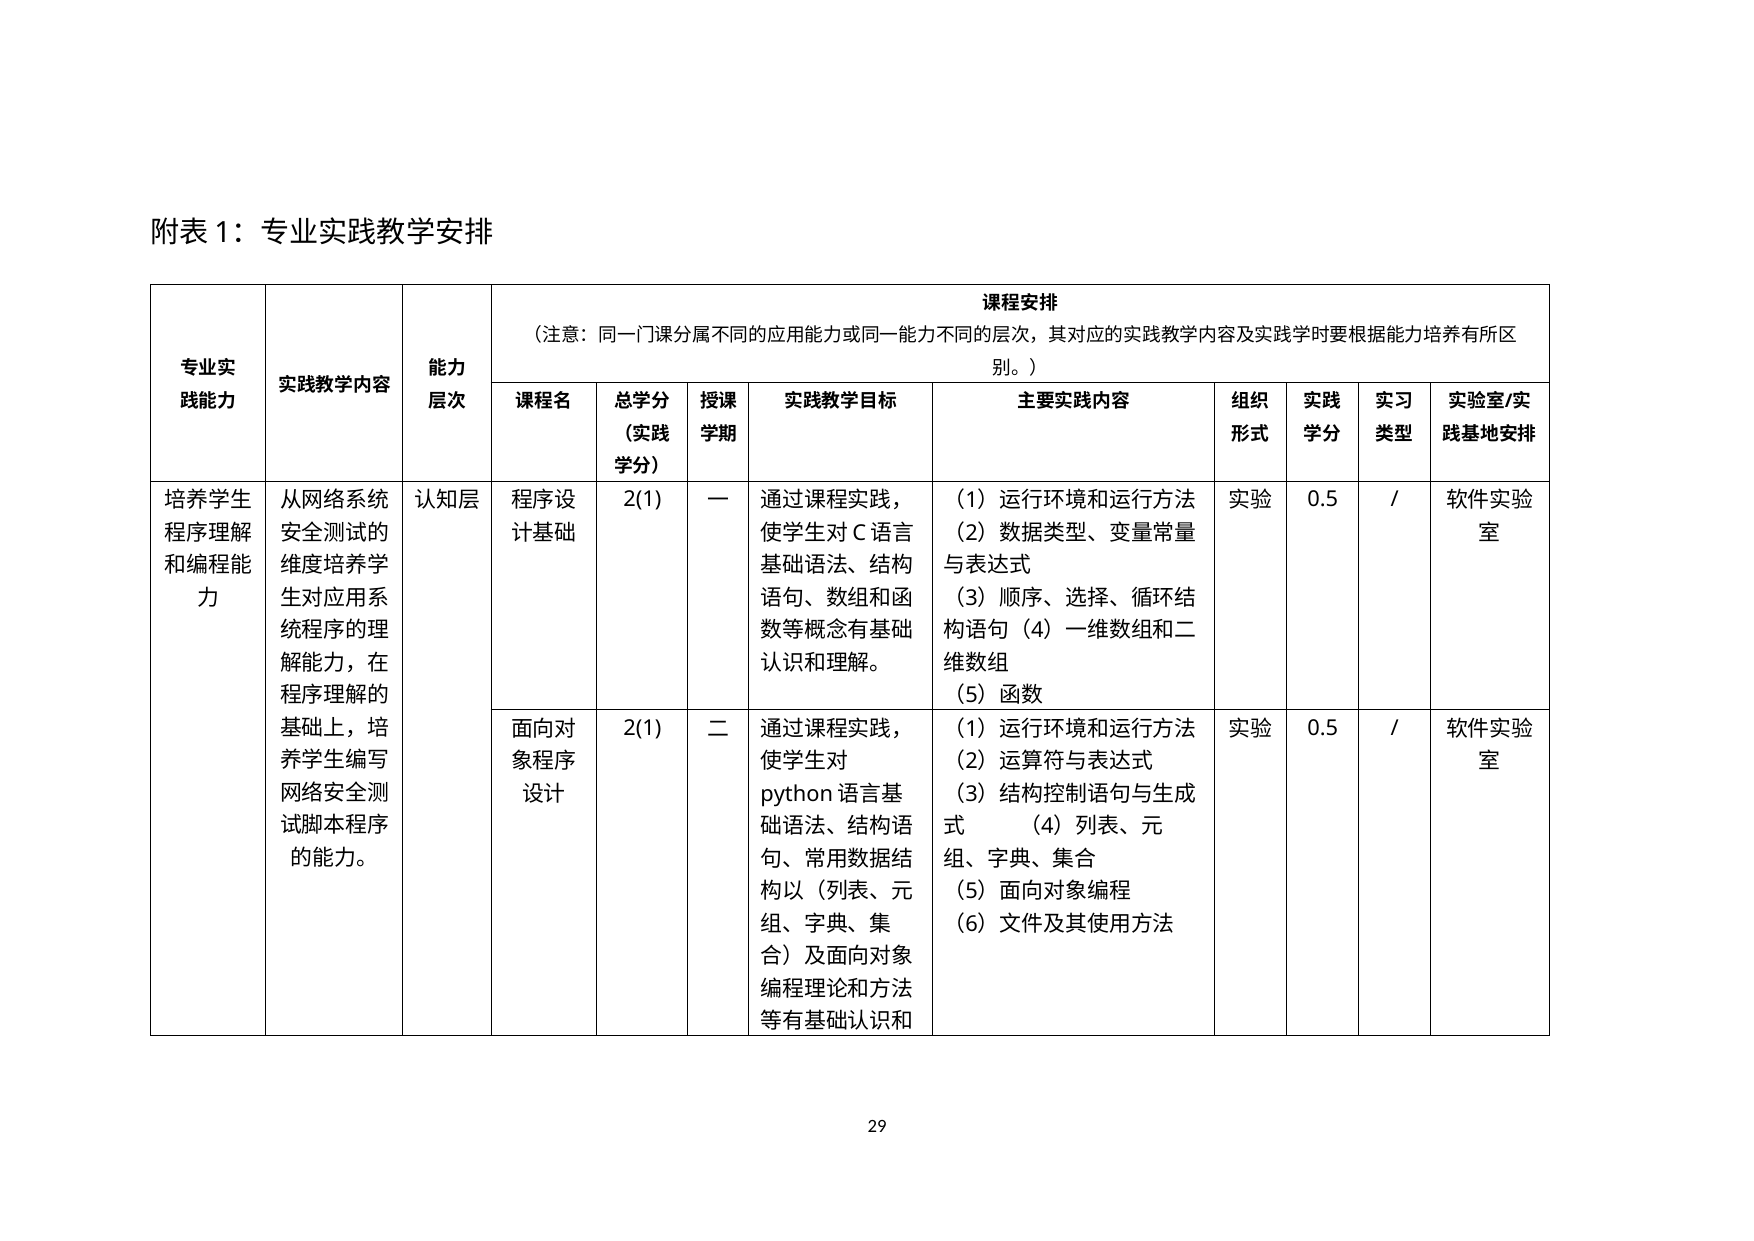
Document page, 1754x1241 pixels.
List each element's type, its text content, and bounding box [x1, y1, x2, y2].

table_cell 认知层 [403, 482, 491, 1035]
table_cell 实验室/实践基地安排 [1431, 383, 1549, 481]
table_cell 组织形式 [1215, 383, 1286, 481]
table_header 能力 层次 [403, 285, 491, 481]
table_cell 0.5 [1287, 482, 1358, 709]
table_cell 通过课程实践，使学生对C语言基础语法、结构语句、数组和函数等概念有基础认识和理解。 [749, 482, 932, 709]
table_cell 实践学分 [1287, 383, 1358, 481]
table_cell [749, 710, 932, 1035]
table_cell 实践教学目标 [749, 383, 932, 481]
table_cell / [1359, 482, 1430, 709]
table_cell 二 [688, 710, 748, 1035]
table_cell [933, 710, 1214, 1035]
table_cell 2(1) [597, 710, 687, 1035]
table_cell 总学分（实践学分） [597, 383, 687, 481]
table_cell / [1359, 710, 1430, 1035]
table_cell 一 [688, 482, 748, 709]
table_header 实践教学内容 [266, 285, 402, 481]
table_cell 0.5 [1287, 710, 1358, 1035]
table_cell 培养学生程序理解和编程能力 [151, 482, 265, 1035]
table_header 专业实 践能力 [151, 285, 265, 481]
table_cell 面向对象程序设计 [492, 710, 596, 1035]
table_cell 实验 [1215, 482, 1286, 709]
table_cell 课程名 [492, 383, 596, 481]
table_cell 2(1) [597, 482, 687, 709]
text 附表1：专业实践教学安排 [150, 198, 1604, 263]
table_cell （1）运行环境和运行方法 （2）数据类型、变量常量与表达式 （3）顺序、选择、循环结构语句（4）一维数组和二维数组 （5）函数 [933, 482, 1214, 709]
table_header 课程安排 （注意：同一门课分属不同的应用能力或同一能力不同的层次，其对应的实践教学内容及实践学时要根据能力培养有所区别。） [492, 285, 1549, 382]
table_cell 主要实践内容 [933, 383, 1214, 481]
table_cell 软件实验室 [1431, 482, 1549, 709]
table_cell 实验 [1215, 710, 1286, 1035]
table_cell 实习类型 [1359, 383, 1430, 481]
table_cell 授课学期 [688, 383, 748, 481]
table_cell 软件实验室 [1431, 710, 1549, 1035]
table_cell 从网络系统安全测试的维度培养学生对应用系统程序的理解能力，在程序理解的基础上，培养学生编写网络安全测试脚本程序的能力。 [266, 482, 402, 1035]
table_cell 程序设计基础 [492, 482, 596, 709]
